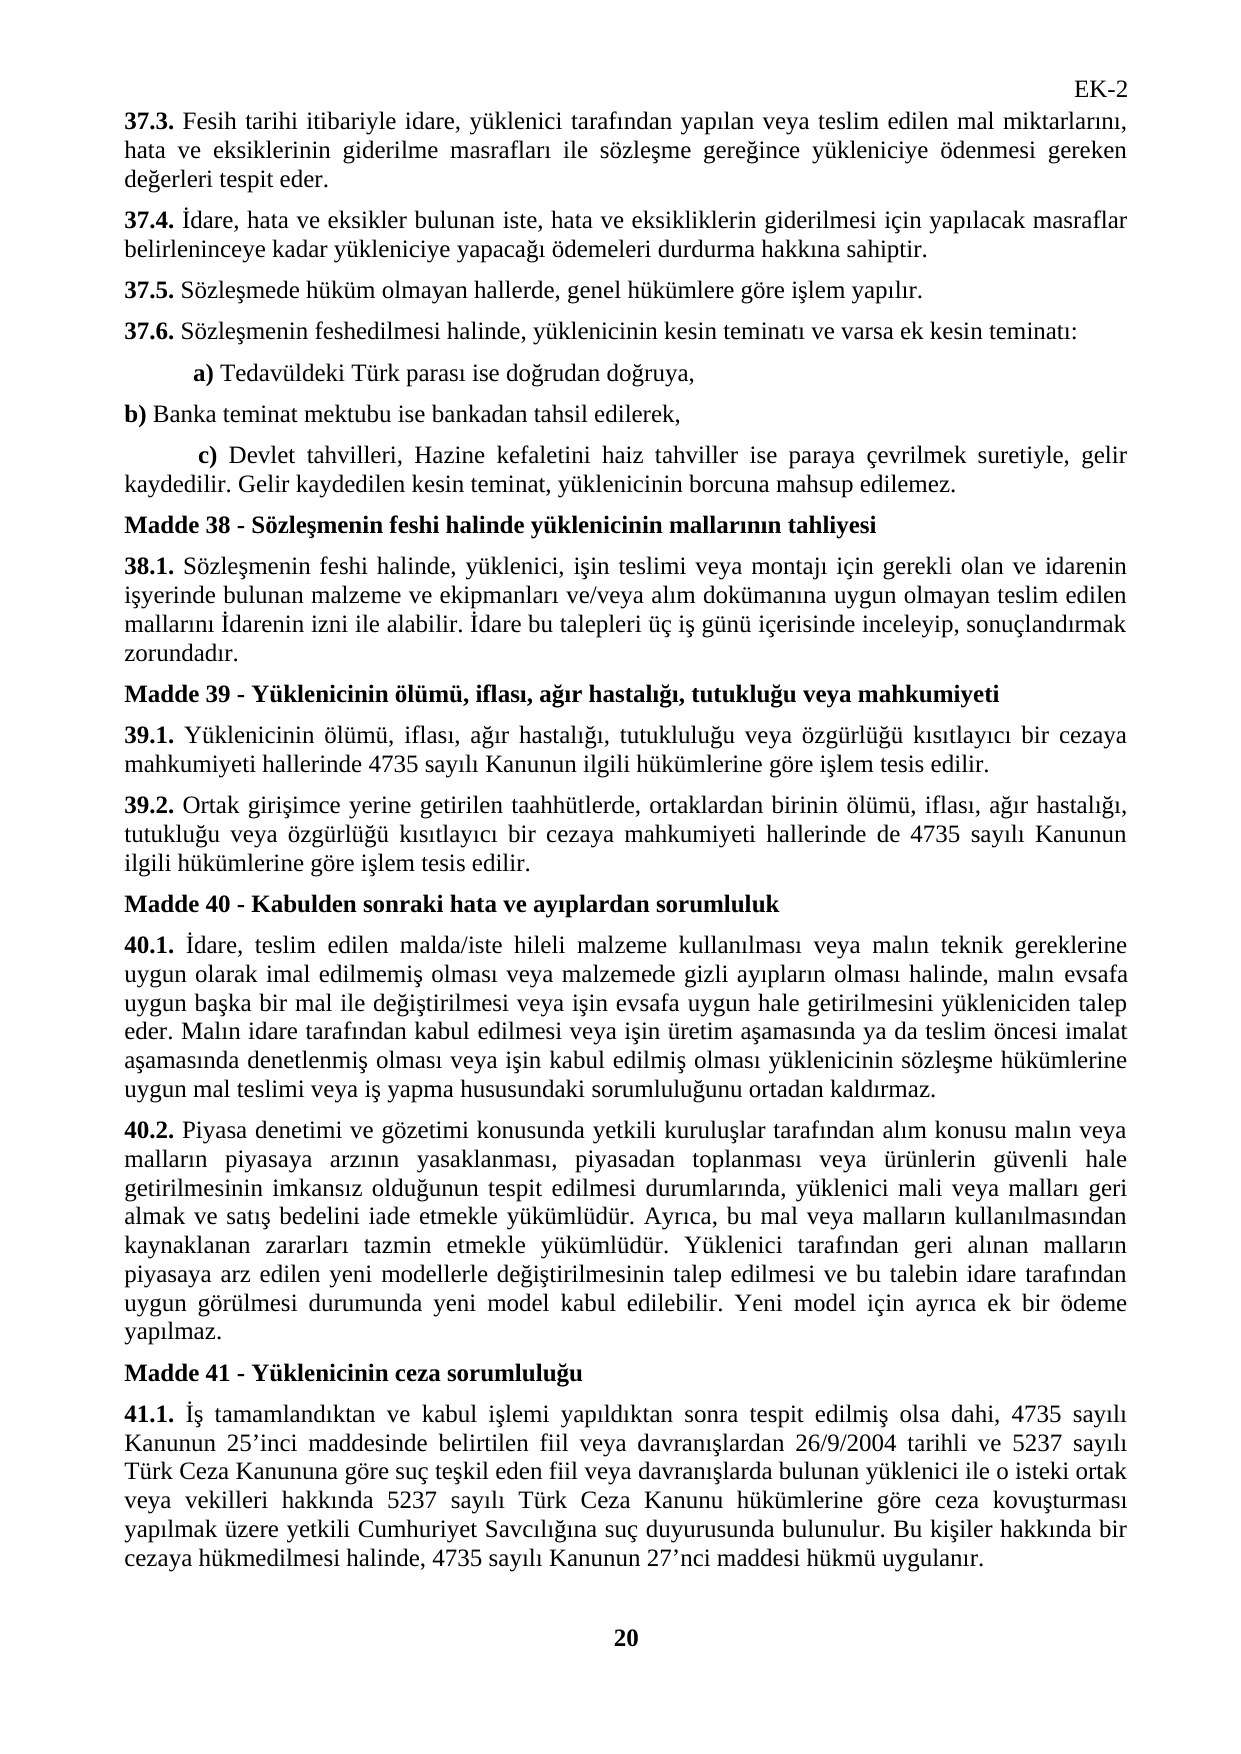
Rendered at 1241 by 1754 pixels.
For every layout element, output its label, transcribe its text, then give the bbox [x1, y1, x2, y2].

text 38.1. Sözleşmenin feshi halinde, yüklenici, işin teslimi veya montajı için gerekli olan ve idarenin işyerinde bulunan malzeme ve ekipmanları ve/veya alım dokümanına uygun olmayan teslim edilen mallarını İdarenin izni ile alabilir. İdare bu talepleri üç iş günü içerisinde inceleyip, sonuçlandırmak zorundadır. [124, 551, 1128, 666]
text 37.3. Fesih tarihi itibariyle idare, yüklenici tarafından yapılan veya teslim edilen mal miktarlarını, hata ve eksiklerinin giderilme masrafları ile sözleşme gereğince yükleniciye ödenmesi gereken değerleri tespit eder. [124, 106, 1128, 193]
text 40.1. İdare, teslim edilen malda/iste hileli malzeme kullanılması veya malın teknik gereklerine uygun olarak imal edilmemiş olması veya malzemede gizli ayıpların olması halinde, malın evsafa uygun başka bir mal ile değiştirilmesi veya işin evsafa uygun hale getirilmesini yükleniciden talep eder. Malın idare tarafından kabul edilmesi veya işin üretim aşamasında ya da teslim öncesi imalat aşamasında denetlenmiş olması veya işin kabul edilmiş olması yüklenicinin sözleşme hükümlerine uygun mal teslimi veya iş yapma hususundaki sorumluluğunu ortadan kaldırmaz. [124, 930, 1128, 1103]
text a) Tedavüldeki Türk parası ise doğrudan doğruya, [124, 358, 1128, 386]
text 37.4. İdare, hata ve eksikler bulunan iste, hata ve eksikliklerin giderilmesi için yapılacak masraflar belirleninceye kadar yükleniciye yapacağı ödemeleri durdurma hakkına sahiptir. [124, 205, 1128, 263]
text Madde 39 - Yüklenicinin ölümü, iflası, ağır hastalığı, tutukluğu veya mahkumiyeti [124, 679, 1128, 708]
text 39.2. Ortak girişimce yerine getirilen taahhütlerde, ortaklardan birinin ölümü, iflası, ağır hastalığı, tutukluğu veya özgürlüğü kısıtlayıcı bir cezaya mahkumiyeti hallerinde de 4735 sayılı Kanunun ilgili hükümlerine göre işlem tesis edilir. [124, 790, 1128, 876]
text b) Banka teminat mektubu ise bankadan tahsil edilerek, [124, 399, 1128, 428]
text 39.1. Yüklenicinin ölümü, iflası, ağır hastalığı, tutukluluğu veya özgürlüğü kısıtlayıcı bir cezaya mahkumiyeti hallerinde 4735 sayılı Kanunun ilgili hükümlerine göre işlem tesis edilir. [124, 720, 1128, 778]
text c) Devlet tahvilleri, Hazine kefaletini haiz tahviller ise paraya çevrilmek suretiyle, gelir kaydedilir. Gelir kaydedilen kesin teminat, yüklenicinin borcuna mahsup edilemez. [124, 440, 1128, 498]
text 37.5. Sözleşmede hüküm olmayan hallerde, genel hükümlere göre işlem yapılır. [124, 275, 1128, 304]
text 40.2. Piyasa denetimi ve gözetimi konusunda yetkili kuruluşlar tarafından alım konusu malın veya malların piyasaya arzının yasaklanması, piyasadan toplanması veya ürünlerin güvenli hale getirilmesinin imkansız olduğunun tespit edilmesi durumlarında, yüklenici mali veya malları geri almak ve satış bedelini iade etmekle yükümlüdür. Ayrıca, bu mal veya malların kullanılmasından kaynaklanan zararları tazmin etmekle yükümlüdür. Yüklenici tarafından geri alınan malların piyasaya arz edilen yeni modellerle değiştirilmesinin talep edilmesi ve bu talebin idare tarafından uygun görülmesi durumunda yeni model kabul edilebilir. Yeni model için ayrıca ek bir ödeme yapılmaz. [124, 1115, 1128, 1345]
text 37.6. Sözleşmenin feshedilmesi halinde, yüklenicinin kesin teminatı ve varsa ek kesin teminatı: [124, 316, 1128, 345]
text Madde 38 - Sözleşmenin feshi halinde yüklenicinin mallarının tahliyesi [124, 510, 1128, 539]
text Madde 40 - Kabulden sonraki hata ve ayıplardan sorumluluk [124, 889, 1128, 918]
text Madde 41 - Yüklenicinin ceza sorumluluğu [124, 1358, 1128, 1386]
text 41.1. İş tamamlandıktan ve kabul işlemi yapıldıktan sonra tespit edilmiş olsa dahi, 4735 sayılı Kanunun 25’inci maddesinde belirtilen fiil veya davranışlardan 26/9/2004 tarihli ve 5237 sayılı Türk Ceza Kanununa göre suç teşkil eden fiil veya davranışlarda bulunan yüklenici ile o isteki ortak veya vekilleri hakkında 5237 sayılı Türk Ceza Kanunu hükümlerine göre ceza kovuşturması yapılmak üzere yetkili Cumhuriyet Savcılığına suç duyurusunda bulunulur. Bu kişiler hakkında bir cezaya hükmedilmesi halinde, 4735 sayılı Kanunun 27’nci maddesi hükmü uygulanır. [124, 1399, 1128, 1571]
